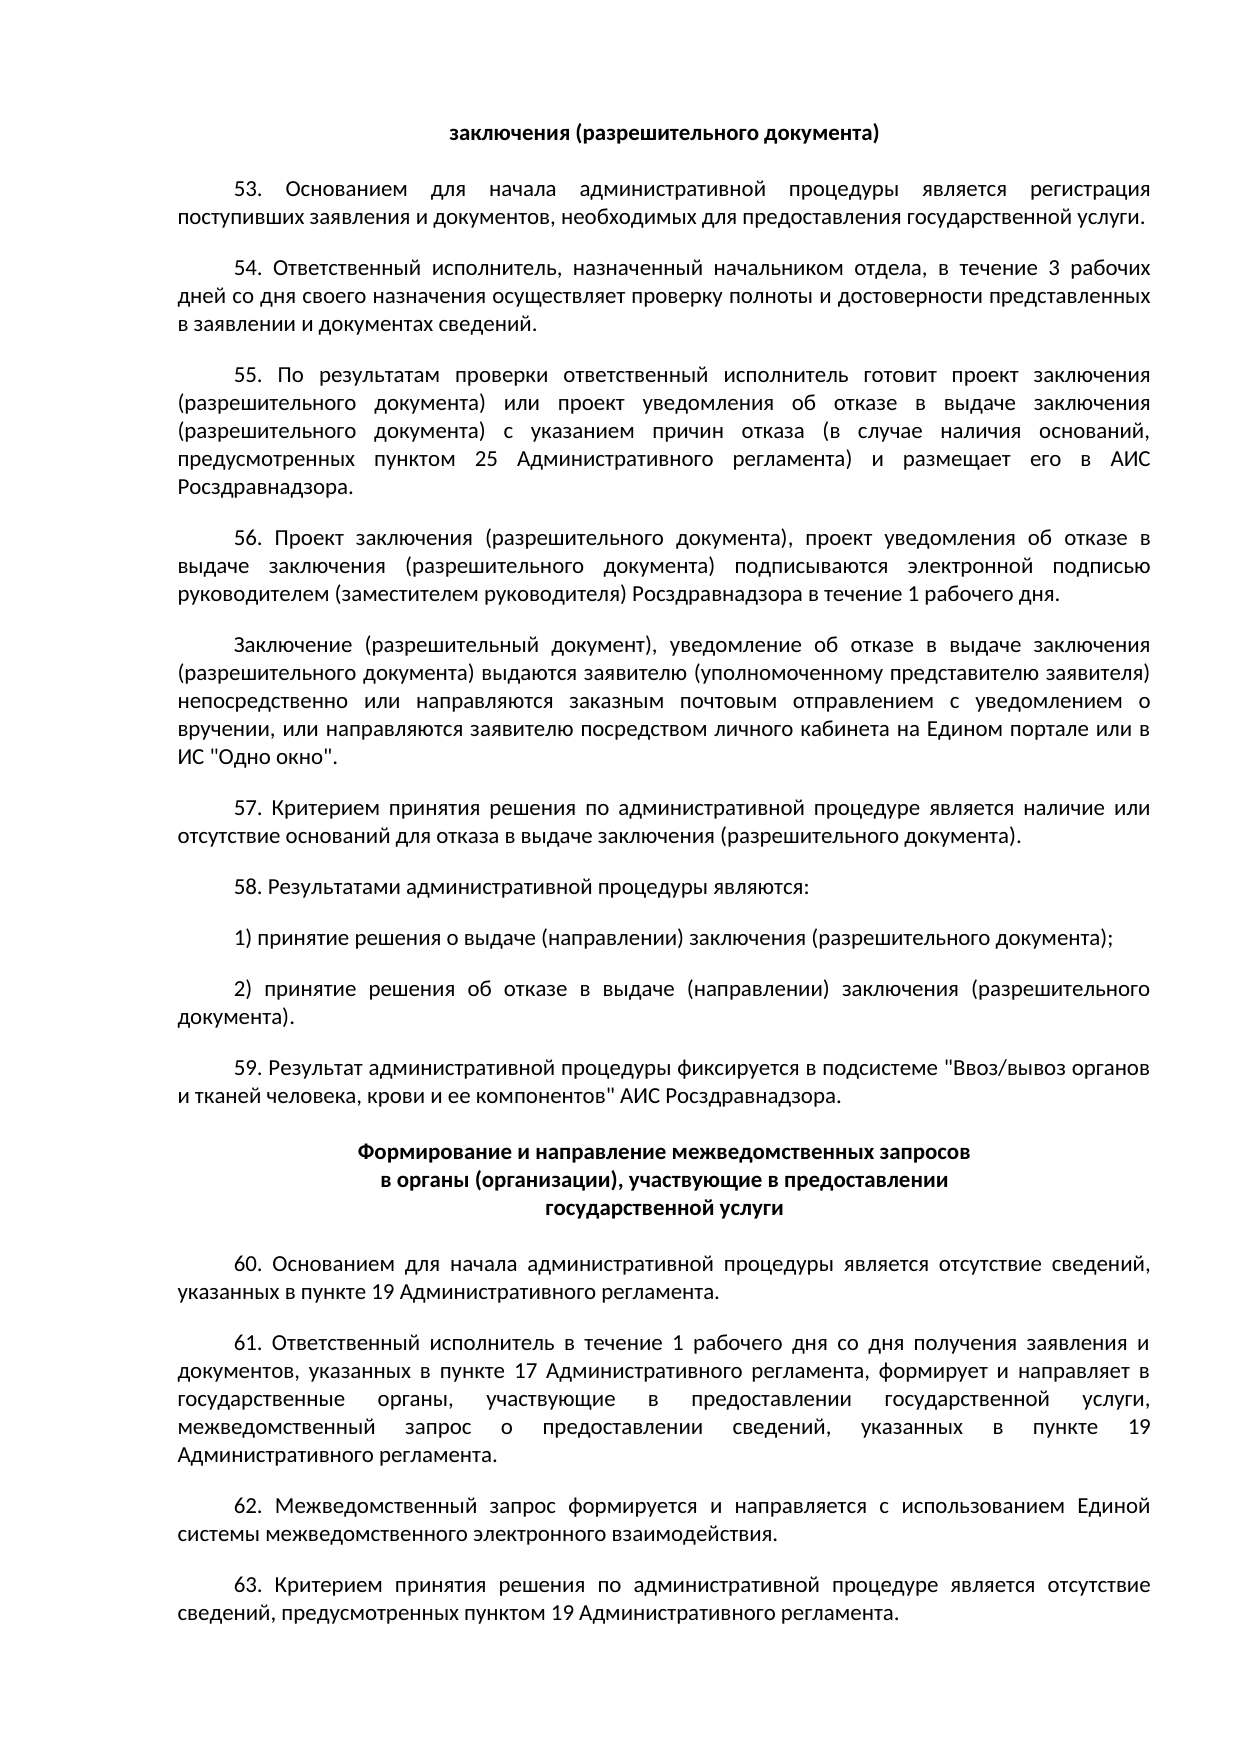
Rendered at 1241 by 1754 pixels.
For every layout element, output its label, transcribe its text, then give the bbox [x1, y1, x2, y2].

text 55. По результатам проверки ответственный исполнитель готовит проект заключения (разрешительного документа) или проект уведомления об отказе в выдаче заключения (разрешительного документа) с указанием причин отказа (в случае наличия оснований, предусмотренных пунктом 25 Административного регламента) и размещает его в АИС Росздравнадзора. [177, 360, 1152, 500]
text 53. Основанием для начала административной процедуры является регистрация поступивших заявления и документов, необходимых для предоставления государственной услуги. [177, 174, 1152, 230]
title в органы (организации), участвующие в предоставлении [177, 1165, 1152, 1193]
title Формирование и направление межведомственных запросов [177, 1137, 1152, 1165]
text Заключение (разрешительный документ), уведомление об отказе в выдаче заключения (разрешительного документа) выдаются заявителю (уполномоченному представителю заявителя) непосредственно или направляются заказным почтовым отправлением с уведомлением о вручении, или направляются заявителю посредством личного кабинета на Едином портале или в ИС "Одно окно". [177, 630, 1152, 770]
text 54. Ответственный исполнитель, назначенный начальником отдела, в течение 3 рабочих дней со дня своего назначения осуществляет проверку полноты и достоверности представленных в заявлении и документах сведений. [177, 253, 1152, 337]
title государственной услуги [177, 1193, 1152, 1221]
text 57. Критерием принятия решения по административной процедуре является наличие или отсутствие оснований для отказа в выдаче заключения (разрешительного документа). [177, 793, 1152, 849]
text 60. Основанием для начала административной процедуры является отсутствие сведений, указанных в пункте 19 Административного регламента. [177, 1249, 1152, 1305]
text 61. Ответственный исполнитель в течение 1 рабочего дня со дня получения заявления и документов, указанных в пункте 17 Административного регламента, формирует и направляет в государственные органы, участвующие в предоставлении государственной услуги, межведомственный запрос о предоставлении сведений, указанных в пункте 19 Административного регламента. [177, 1328, 1152, 1468]
text 56. Проект заключения (разрешительного документа), проект уведомления об отказе в выдаче заключения (разрешительного документа) подписываются электронной подписью руководителем (заместителем руководителя) Росздравнадзора в течение 1 рабочего дня. [177, 523, 1152, 607]
text 58. Результатами административной процедуры являются: [177, 872, 1152, 900]
text 2) принятие решения об отказе в выдаче (направлении) заключения (разрешительного документа). [177, 974, 1152, 1030]
text 59. Результат административной процедуры фиксируется в подсистеме "Ввоз/вывоз органов и тканей человека, крови и ее компонентов" АИС Росздравнадзора. [177, 1053, 1152, 1109]
text 63. Критерием принятия решения по административной процедуре является отсутствие сведений, предусмотренных пунктом 19 Административного регламента. [177, 1570, 1152, 1626]
title заключения (разрешительного документа) [177, 118, 1152, 146]
text 62. Межведомственный запрос формируется и направляется с использованием Единой системы межведомственного электронного взаимодействия. [177, 1491, 1152, 1547]
text 1) принятие решения о выдаче (направлении) заключения (разрешительного документа); [177, 923, 1152, 951]
